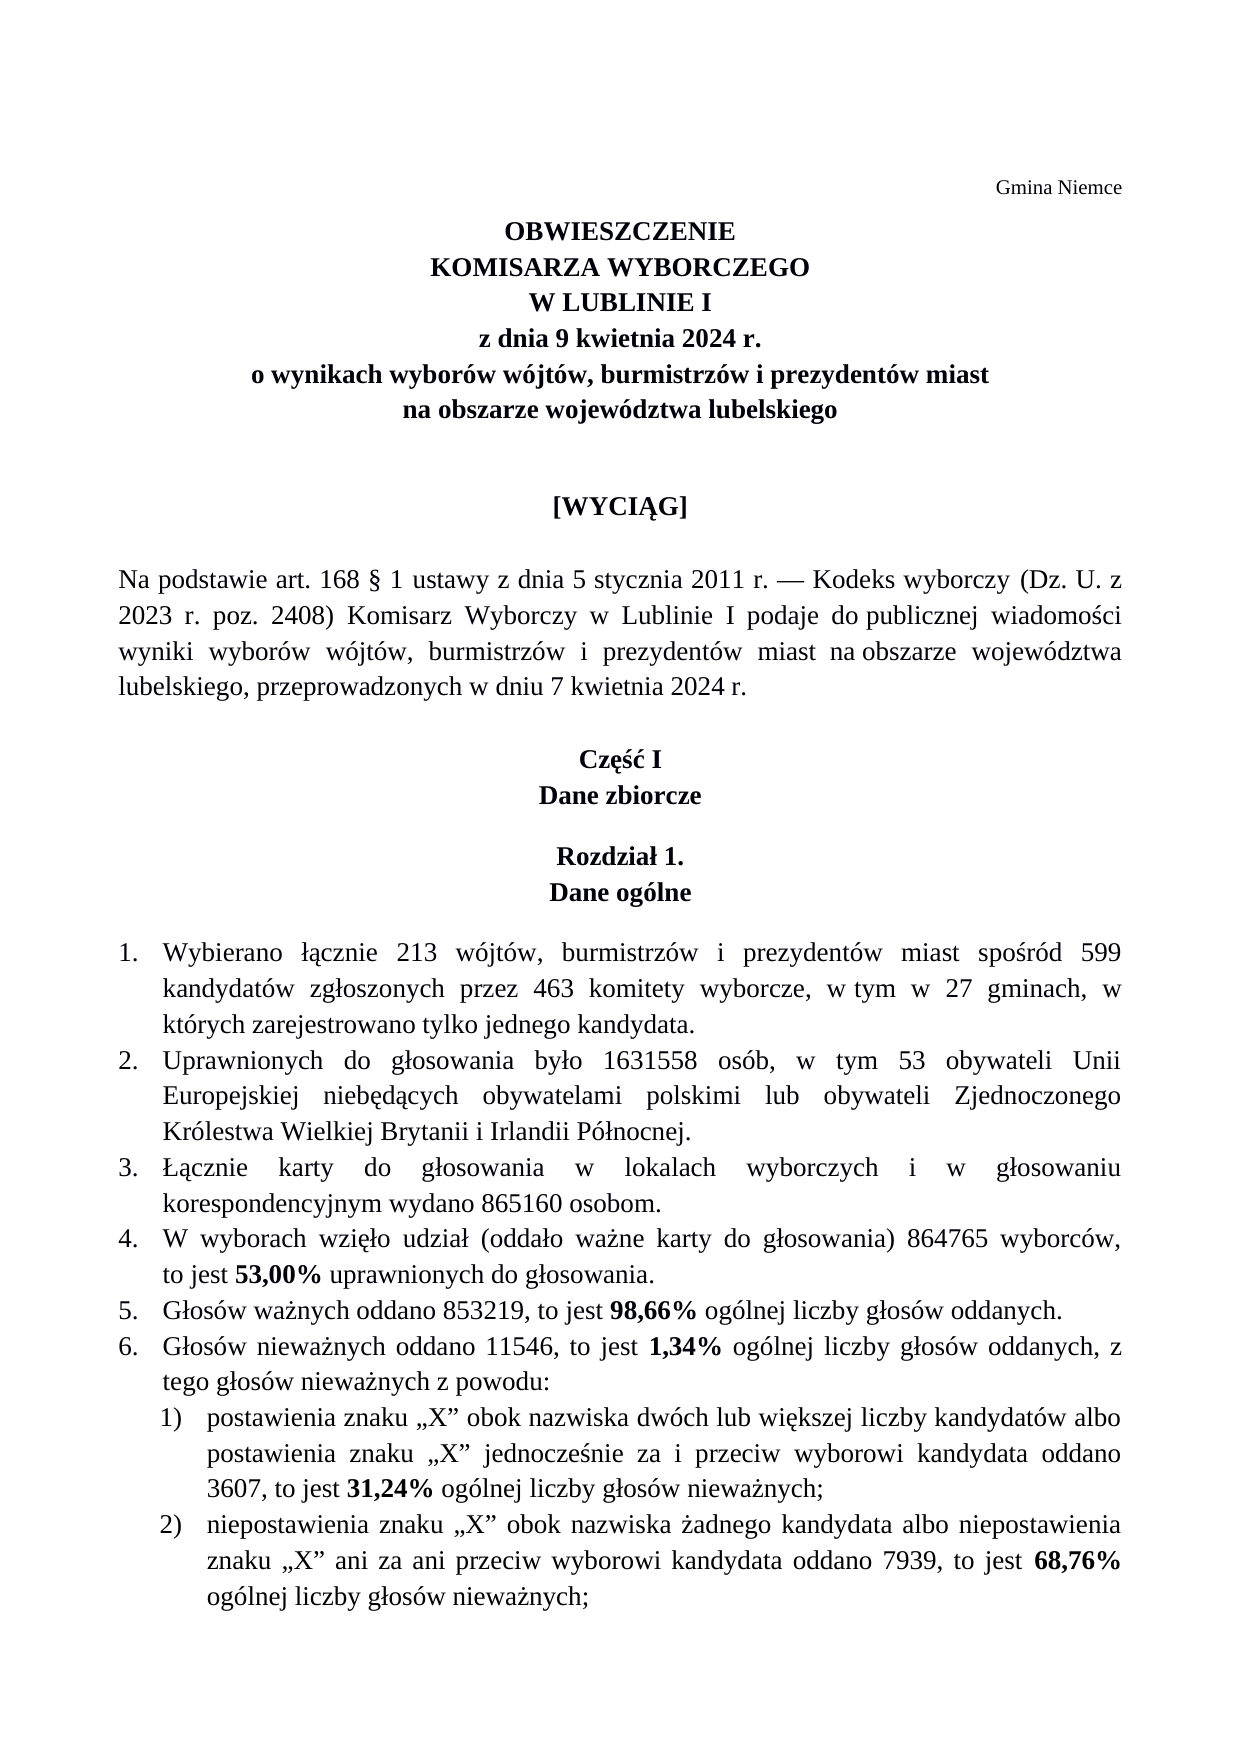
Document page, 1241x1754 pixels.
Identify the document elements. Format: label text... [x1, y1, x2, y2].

title [WYCIĄG] [118, 490, 1122, 521]
text 3. Łącznie karty do głosowania w lokalach wyborczych i w głosowaniu korespondencyjnym wydano 865160 osobom. [118, 1151, 1122, 1218]
text 4. W wyborach wzięło udział (oddało ważne karty do głosowania) 864765 wyborców, to jest 53,00% uprawnionych do głosowania. [118, 1222, 1122, 1289]
text Na podstawie art. 168 § 1 ustawy z dnia 5 stycznia 2011 r. — Kodeks wyborczy (Dz. U. z 2023 r. poz. 2408) Komisarz Wyborczy w Lublinie I podaje do publicznej wiadomości wyniki wyborów wójtów, burmistrzów i prezydentów miast na obszarze województwa lubelskiego, przeprowadzonych w dniu 7 kwietnia 2024 r. [118, 563, 1122, 702]
subtitle Część I Dane zbiorcze [118, 744, 1122, 811]
text Gmina Niemce [118, 175, 1122, 199]
text 2. Uprawnionych do głosowania było 1631558 osób, w tym 53 obywateli Unii Europejskiej niebędących obywatelami polskimi lub obywateli Zjednoczonego Królestwa Wielkiej Brytanii i Irlandii Północnej. [118, 1044, 1122, 1146]
text 1. Wybierano łącznie 213 wójtów, burmistrzów i prezydentów miast spośród 599 kandydatów zgłoszonych przez 463 komitety wyborcze, w tym w 27 gminach, w których zarejestrowano tylko jednego kandydata. [118, 937, 1122, 1039]
text 1) postawienia znaku „X” obok nazwiska dwóch lub większej liczby kandydatów albo postawienia znaku „X” jednocześnie za i przeciw wyborowi kandydata oddano 3607, to jest 31,24% ogólnej liczby głosów nieważnych; [159, 1401, 1122, 1504]
title OBWIESZCZENIE KOMISARZA WYBORCZEGO W LUBLINIE I z dnia 9 kwietnia 2024 r. o wynikach wyborów wójtów, burmistrzów i prezydentów miast na obszarze województwa lubelskiego [118, 215, 1122, 425]
text 6. Głosów nieważnych oddano 11546, to jest 1,34% ogólnej liczby głosów oddanych, z tego głosów nieważnych z powodu: [118, 1329, 1122, 1396]
text 2) niepostawienia znaku „X” obok nazwiska żadnego kandydata albo niepostawienia znaku „X” ani za ani przeciw wyborowi kandydata oddano 7939, to jest 68,76% ogólnej liczby głosów nieważnych; [159, 1508, 1122, 1611]
text 5. Głosów ważnych oddano 853219, to jest 98,66% ogólnej liczby głosów oddanych. [118, 1294, 1122, 1325]
text Rozdział 1. Dane ogólne [118, 840, 1122, 907]
